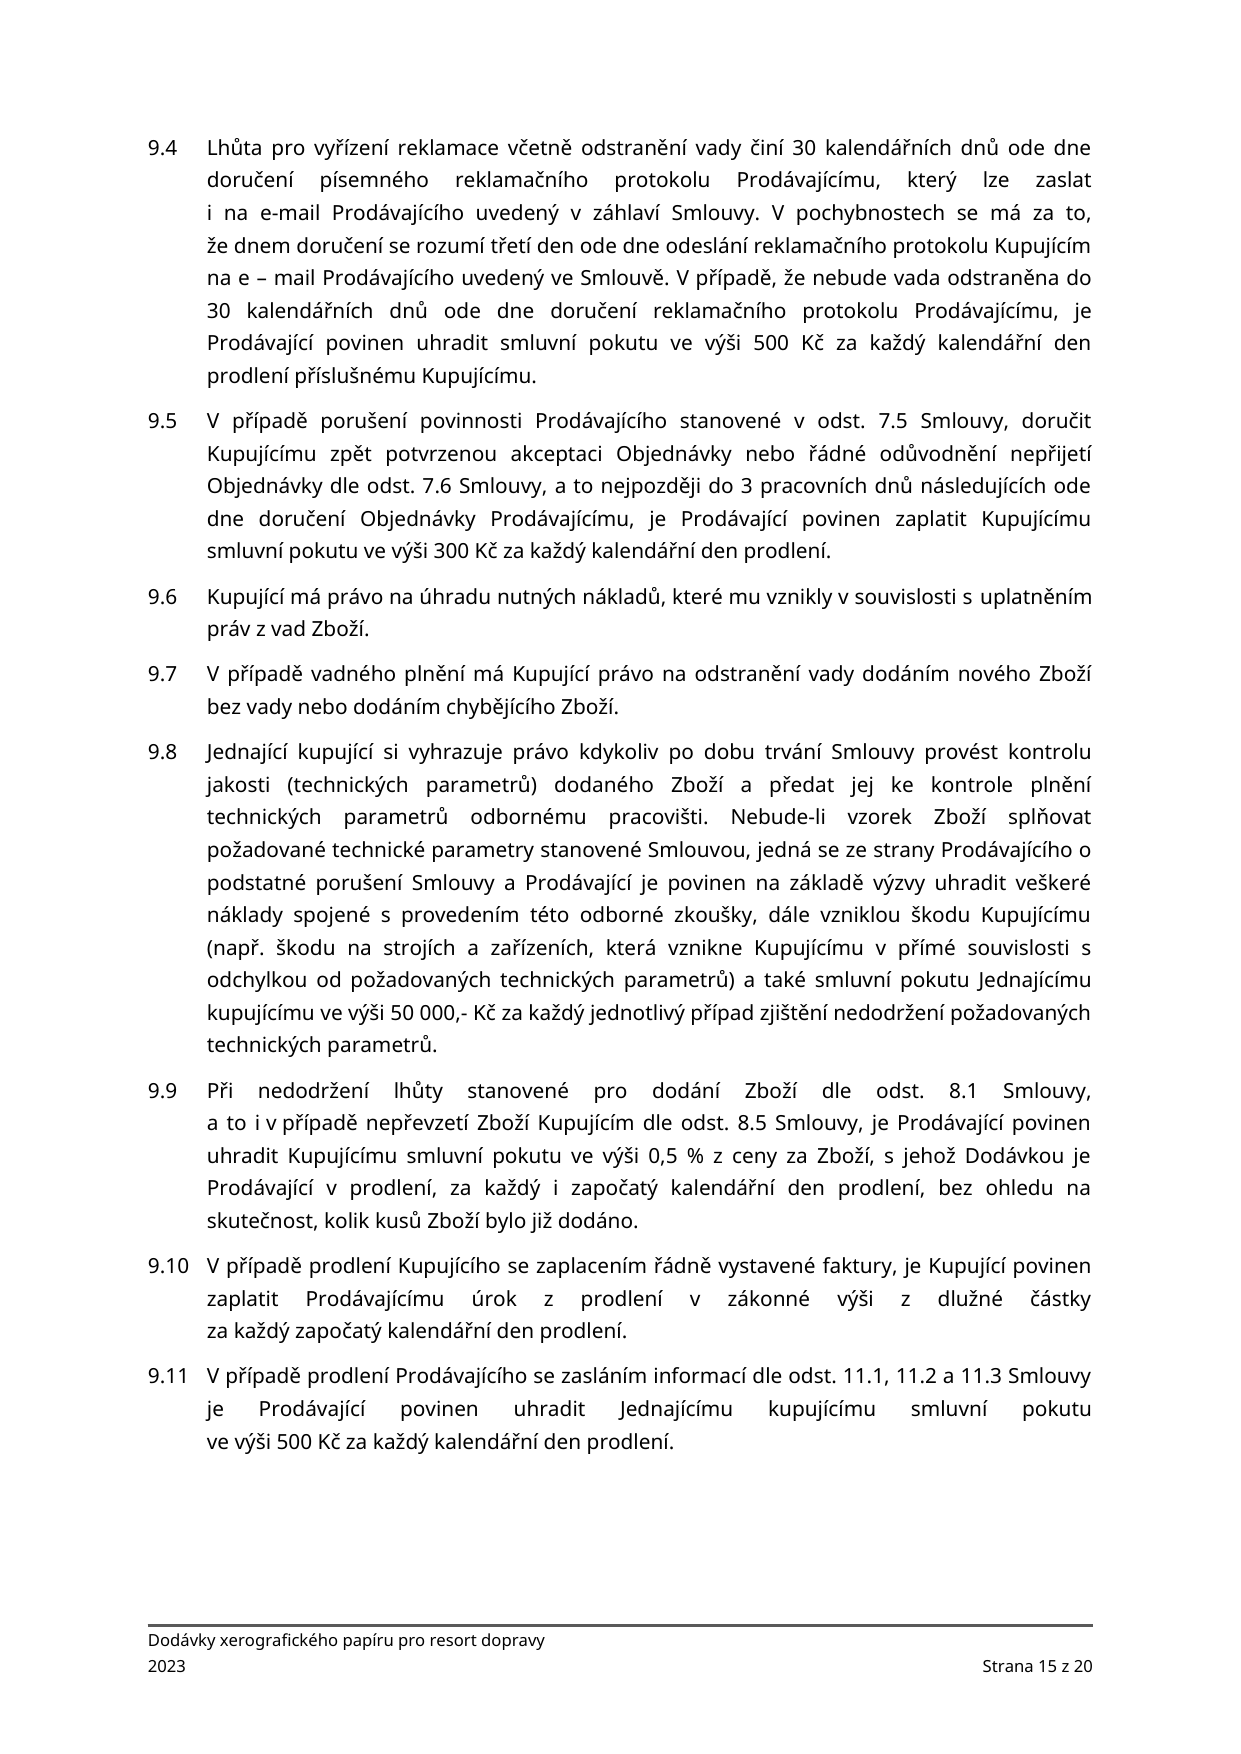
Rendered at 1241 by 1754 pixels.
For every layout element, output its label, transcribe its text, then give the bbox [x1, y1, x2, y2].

text Kupující má právo na úhradu nutných nákladů, které mu vznikly v souvislosti s uplatněním práv z vad Zboží. [148, 582, 1093, 643]
text Při nedodržení lhůty stanovené pro dodání Zboží dle odst. 8.1 Smlouvy, a to i v případě nepřevzetí Zboží Kupujícím dle odst. 8.5 Smlouvy, je Prodávající povinen uhradit Kupujícímu smluvní pokutu ve výši 0,5 % z ceny za Zboží, s jehož Dodávkou je Prodávající v prodlení, za každý i započatý kalendářní den prodlení, bez ohledu na skutečnost, kolik kusů Zboží bylo již dodáno. [148, 1076, 1093, 1234]
text Lhůta pro vyřízení reklamace včetně odstranění vady činí 30 kalendářních dnů ode dne doručení písemného reklamačního protokolu Prodávajícímu, který lze zaslat i na e-mail Prodávajícího uvedený v záhlaví Smlouvy. V pochybnostech se má za to, že dnem doručení se rozumí třetí den ode dne odeslání reklamačního protokolu Kupujícím na e – mail Prodávajícího uvedený ve Smlouvě. V případě, že nebude vada odstraněna do 30 kalendářních dnů ode dne doručení reklamačního protokolu Prodávajícímu, je Prodávající povinen uhradit smluvní pokutu ve výši 500 Kč za každý kalendářní den prodlení příslušnému Kupujícímu. [148, 133, 1093, 389]
text V případě vadného plnění má Kupující právo na odstranění vady dodáním nového Zboží bez vady nebo dodáním chybějícího Zboží. [148, 659, 1093, 721]
text V případě prodlení Kupujícího se zaplacením řádně vystavené faktury, je Kupující povinen zaplatit Prodávajícímu úrok z prodlení v zákonné výši z dlužné částky za každý započatý kalendářní den prodlení. [148, 1251, 1093, 1345]
text V případě porušení povinnosti Prodávajícího stanovené v odst. 7.5 Smlouvy, doručit Kupujícímu zpět potvrzenou akceptaci Objednávky nebo řádné odůvodnění nepřijetí Objednávky dle odst. 7.6 Smlouvy, a to nejpozději do 3 pracovních dnů následujících ode dne doručení Objednávky Prodávajícímu, je Prodávající povinen zaplatit Kupujícímu smluvní pokutu ve výši 300 Kč za každý kalendářní den prodlení. [148, 406, 1093, 565]
text Jednající kupující si vyhrazuje právo kdykoliv po dobu trvání Smlouvy provést kontrolu jakosti (technických parametrů) dodaného Zboží a předat jej ke kontrole plnění technických parametrů odbornému pracovišti. Nebude-li vzorek Zboží splňovat požadované technické parametry stanovené Smlouvou, jedná se ze strany Prodávajícího o podstatné porušení Smlouvy a Prodávající je povinen na základě výzvy uhradit veškeré náklady spojené s provedením této odborné zkoušky, dále vzniklou škodu Kupujícímu (např. škodu na strojích a zařízeních, která vznikne Kupujícímu v přímé souvislosti s odchylkou od požadovaných technických parametrů) a také smluvní pokutu Jednajícímu kupujícímu ve výši 50 000,- Kč za každý jednotlivý případ zjištění nedodržení požadovaných technických parametrů. [148, 737, 1093, 1059]
text V případě prodlení Prodávajícího se zasláním informací dle odst. 11.1, 11.2 a 11.3 Smlouvy je Prodávající povinen uhradit Jednajícímu kupujícímu smluvní pokutu ve výši 500 Kč za každý kalendářní den prodlení. [148, 1362, 1093, 1455]
